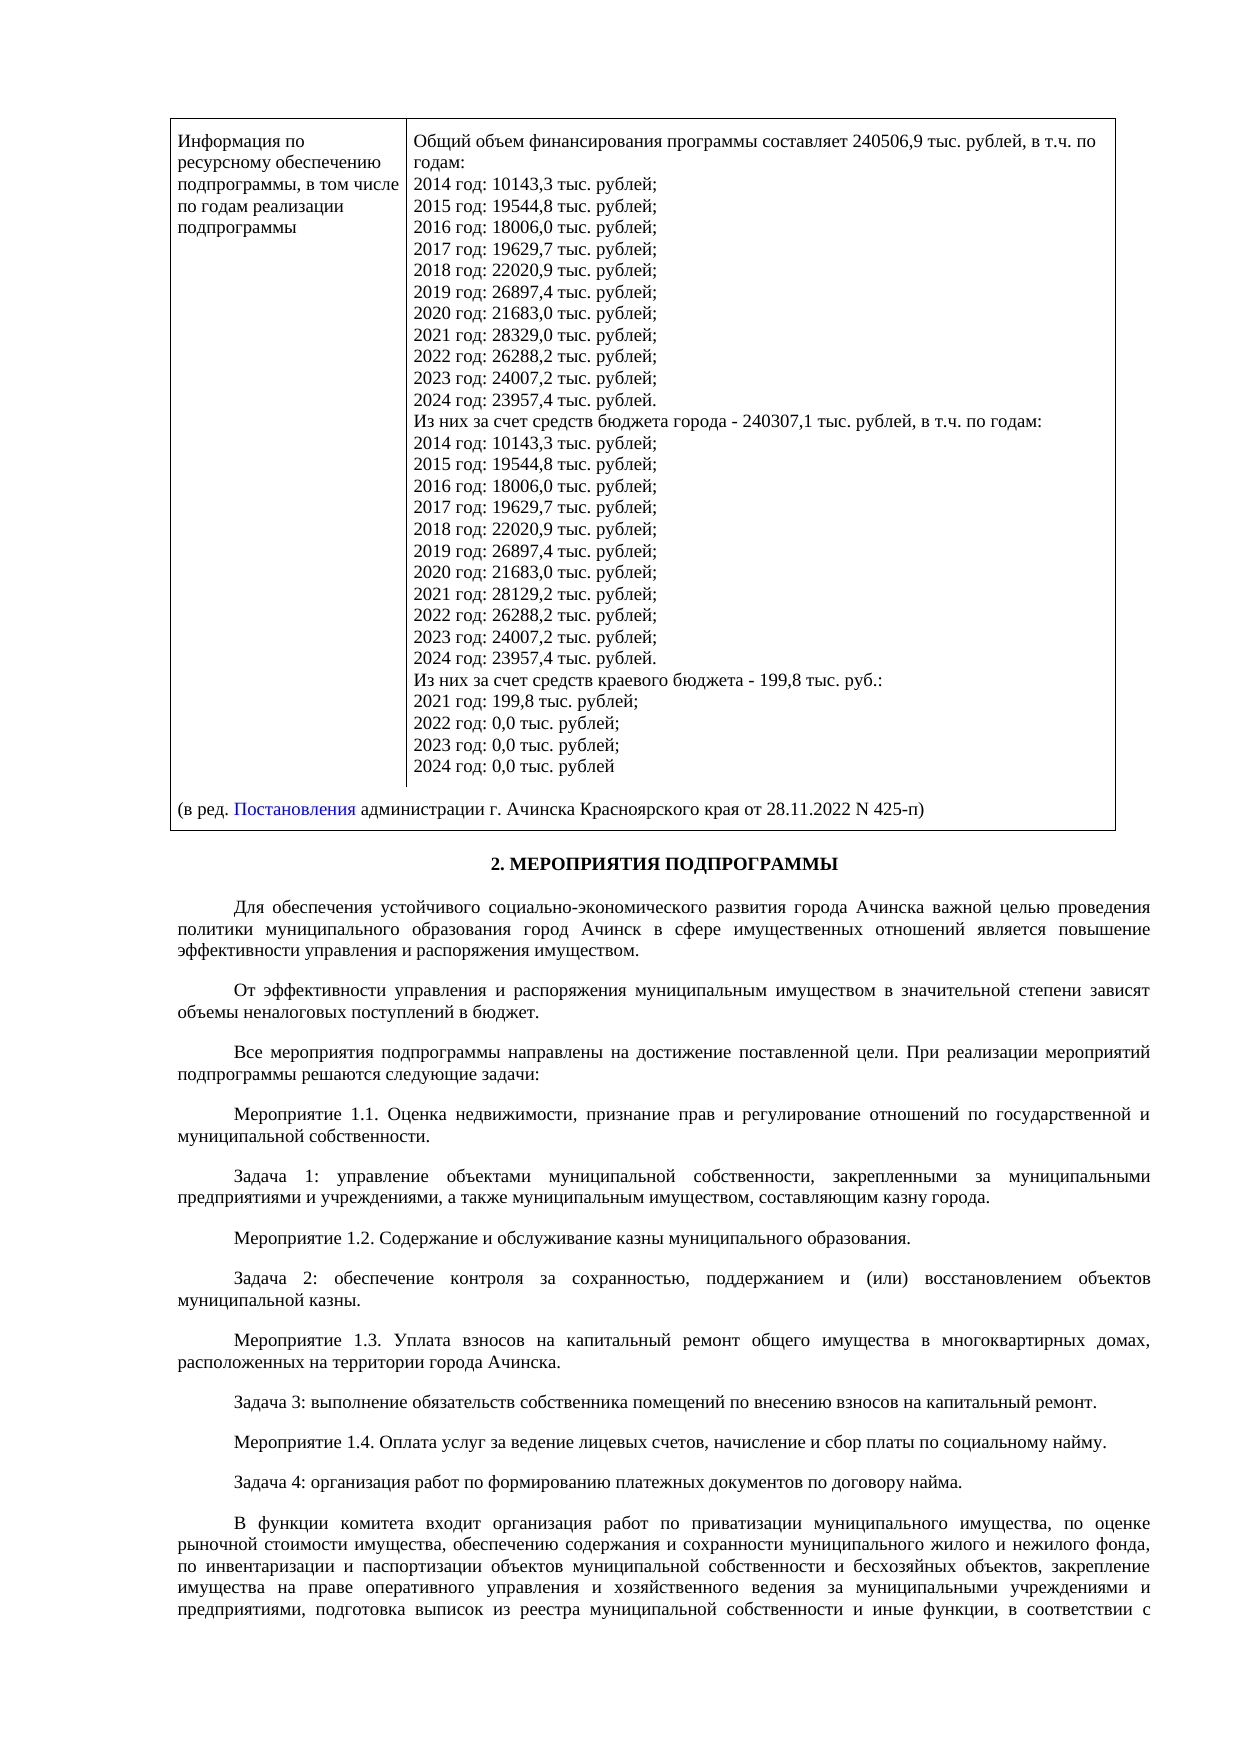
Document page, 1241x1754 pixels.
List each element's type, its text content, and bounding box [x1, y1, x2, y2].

text Все мероприятия подпрограммы направлены на достижение поставленной цели. При реализации мероприятий подпрограммы решаются следующие задачи: [177, 1041, 1152, 1084]
title 2. МЕРОПРИЯТИЯ ПОДПРОГРАММЫ [177, 853, 1152, 874]
text Задача 2: обеспечение контроля за сохранностью, поддержанием и (или) восстановлением объектов муниципальной казны. [177, 1267, 1152, 1310]
text Задача 4: организация работ по формированию платежных документов по договору найма. [177, 1471, 1152, 1493]
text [177, 1512, 1152, 1619]
text Для обеспечения устойчивого социально-экономического развития города Ачинска важной целью проведения политики муниципального образования город Ачинск в сфере имущественных отношений является повышение эффективности управления и распоряжения имуществом. [177, 896, 1152, 961]
text От эффективности управления и распоряжения муниципальным имуществом в значительной степени зависят объемы неналоговых поступлений в бюджет. [177, 979, 1152, 1022]
text Мероприятие 1.3. Уплата взносов на капитальный ремонт общего имущества в многоквартирных домах, расположенных на территории города Ачинска. [177, 1329, 1152, 1372]
text Задача 3: выполнение обязательств собственника помещений по внесению взносов на капитальный ремонт. [177, 1391, 1152, 1412]
table_cell Общий объем финансирования программы составляет 240506,9 тыс. рублей, в т.ч. по годам: 2014 год: 10143,3 тыс. рублей; 2015 год: 19544,8 тыс. рублей; 2016 год: 18006,0 тыс. рублей; 2017 год: 19629,7 тыс. рублей; 2018 год: 22020,9 тыс. рублей; 2019 год: 26897,4 тыс. рублей; 2020 год: 21683,0 тыс. рублей; 2021 год: 28329,0 тыс. рублей; 2022 год: 26288,2 тыс. рублей; 2023 год: 24007,2 тыс. рублей; 2024 год: 23957,4 тыс. рублей. Из них за счет средств бюджета города - 240307,1 тыс. рублей, в т.ч. по годам: 2014 год: 10143,3 тыс. рублей; 2015 год: 19544,8 тыс. рублей; 2016 год: 18006,0 тыс. рублей; 2017 год: 19629,7 тыс. рублей; 2018 год: 22020,9 тыс. рублей; 2019 год: 26897,4 тыс. рублей; 2020 год: 21683,0 тыс. рублей; 2021 год: 28129,2 тыс. рублей; 2022 год: 26288,2 тыс. рублей; 2023 год: 24007,2 тыс. рублей; 2024 год: 23957,4 тыс. рублей. Из них за счет средств краевого бюджета - 199,8 тыс. руб.: 2021 год: 199,8 тыс. рублей; 2022 год: 0,0 тыс. рублей; 2023 год: 0,0 тыс. рублей; 2024 год: 0,0 тыс. рублей [407, 119, 1115, 787]
table_cell (в ред. Постановления администрации г. Ачинска Красноярского края от 28.11.2022 N 425-п) [171, 787, 1115, 830]
text Мероприятие 1.4. Оплата услуг за ведение лицевых счетов, начисление и сбор платы по социальному найму. [177, 1431, 1152, 1453]
text Мероприятие 1.1. Оценка недвижимости, признание прав и регулирование отношений по государственной и муниципальной собственности. [177, 1103, 1152, 1146]
table_cell Информация по ресурсному обеспечению подпрограммы, в том числе по годам реализации подпрограммы [171, 119, 406, 787]
text Задача 1: управление объектами муниципальной собственности, закрепленными за муниципальными предприятиями и учреждениями, а также муниципальным имуществом, составляющим казну города. [177, 1165, 1152, 1208]
text Мероприятие 1.2. Содержание и обслуживание казны муниципального образования. [177, 1227, 1152, 1248]
